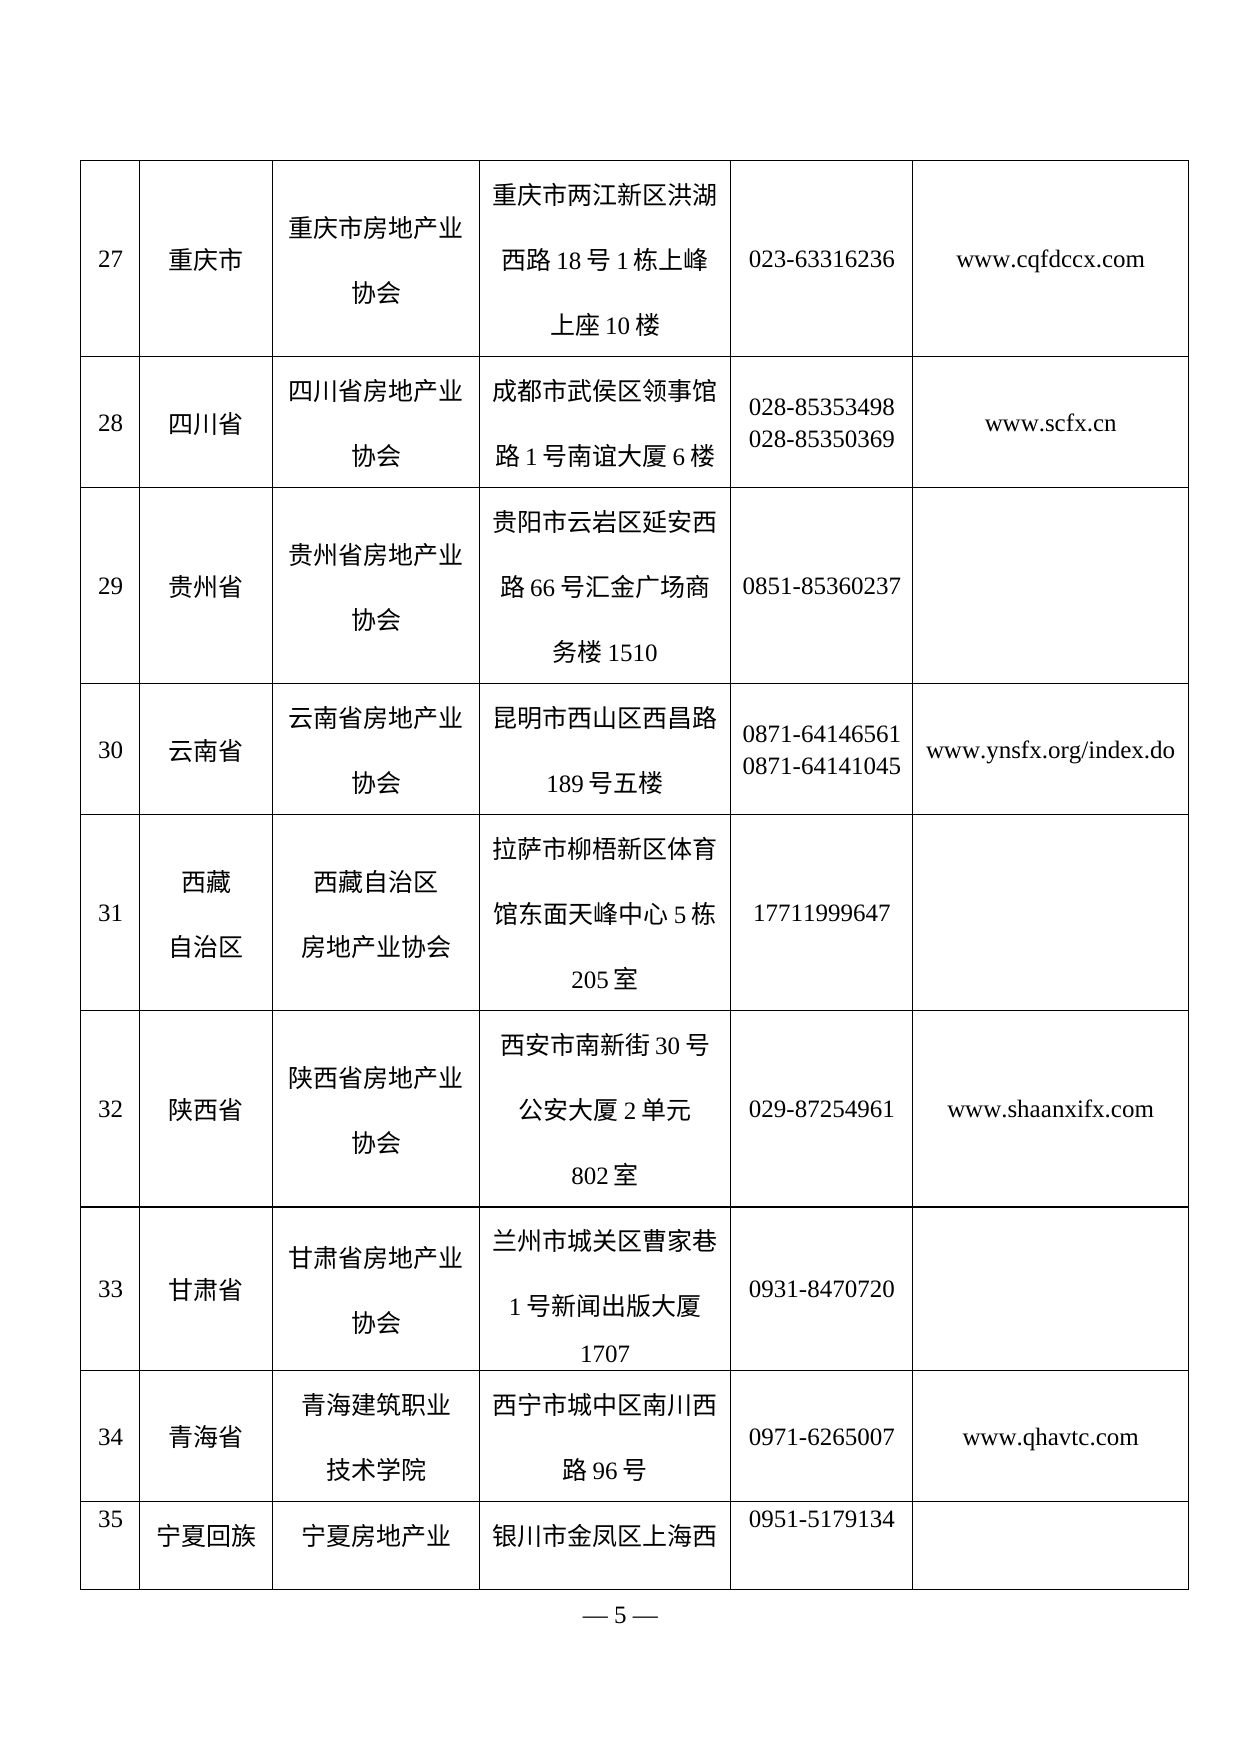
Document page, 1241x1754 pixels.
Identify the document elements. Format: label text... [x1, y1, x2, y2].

table_cell 拉萨市柳梧新区体育馆东面天峰中心5栋205室 [480, 815, 730, 1010]
table_cell 昆明市西山区西昌路189号五楼 [480, 684, 730, 814]
table_cell 西安市南新街30号公安大厦2单元 802室 [480, 1011, 730, 1206]
table_cell [913, 1502, 1188, 1589]
table_cell 34 [81, 1371, 139, 1501]
table_cell 0931-8470720 [731, 1208, 912, 1370]
table_cell 贵阳市云岩区延安西路66号汇金广场商务楼1510 [480, 488, 730, 683]
table_cell 029-87254961 [731, 1011, 912, 1206]
table_cell 0851-85360237 [731, 488, 912, 683]
table_cell 0871-64146561 0871-64141045 [731, 684, 912, 814]
table_cell www.ynsfx.org/index.do [913, 684, 1188, 814]
table_cell 28 [81, 357, 139, 487]
table_cell 17711999647 [731, 815, 912, 1010]
table_cell 028-85353498 028-85350369 [731, 357, 912, 487]
table_cell 四川省房地产业协会 [273, 357, 479, 487]
table_cell 023-63316236 [731, 161, 912, 356]
table_cell www.shaanxifx.com [913, 1011, 1188, 1206]
table_cell 0971-6265007 [731, 1371, 912, 1501]
table_cell 重庆市房地产业协会 [273, 161, 479, 356]
table_cell 四川省 [140, 357, 272, 487]
table_cell 35 [81, 1502, 139, 1589]
table_cell 甘肃省 [140, 1208, 272, 1370]
table_cell www.scfx.cn [913, 357, 1188, 487]
table_cell 宁夏房地产业 协会 [273, 1502, 479, 1589]
table_cell 29 [81, 488, 139, 683]
table_cell 青海省 [140, 1371, 272, 1501]
table_cell 陕西省 [140, 1011, 272, 1206]
table_cell 西藏 自治区 [140, 815, 272, 1010]
table_cell 32 [81, 1011, 139, 1206]
table_cell 西宁市城中区南川西路96号 [480, 1371, 730, 1501]
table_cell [480, 1502, 730, 1589]
table_cell 33 [81, 1208, 139, 1370]
table_cell [913, 488, 1188, 683]
table_cell 云南省 [140, 684, 272, 814]
table_cell 西藏自治区 房地产业协会 [273, 815, 479, 1010]
table_cell 兰州市城关区曹家巷1号新闻出版大厦1707 [480, 1208, 730, 1370]
table_cell 成都市武侯区领事馆路1号南谊大厦6楼 [480, 357, 730, 487]
table_cell 宁夏回族自治区 [140, 1502, 272, 1589]
table_cell [913, 1208, 1188, 1370]
table_cell 31 [81, 815, 139, 1010]
table_cell 0951-5179134 [731, 1502, 912, 1589]
table_cell [913, 815, 1188, 1010]
table_cell 重庆市 [140, 161, 272, 356]
table_cell 青海建筑职业 技术学院 [273, 1371, 479, 1501]
table_cell www.cqfdccx.com [913, 161, 1188, 356]
table_cell www.qhavtc.com [913, 1371, 1188, 1501]
table_cell 贵州省房地产业协会 [273, 488, 479, 683]
table_cell 陕西省房地产业协会 [273, 1011, 479, 1206]
table_cell 30 [81, 684, 139, 814]
table_cell 贵州省 [140, 488, 272, 683]
table_cell 重庆市两江新区洪湖西路18号1栋上峰上座10楼 [480, 161, 730, 356]
table_cell 27 [81, 161, 139, 356]
table_cell 甘肃省房地产业协会 [273, 1208, 479, 1370]
table_cell 云南省房地产业协会 [273, 684, 479, 814]
